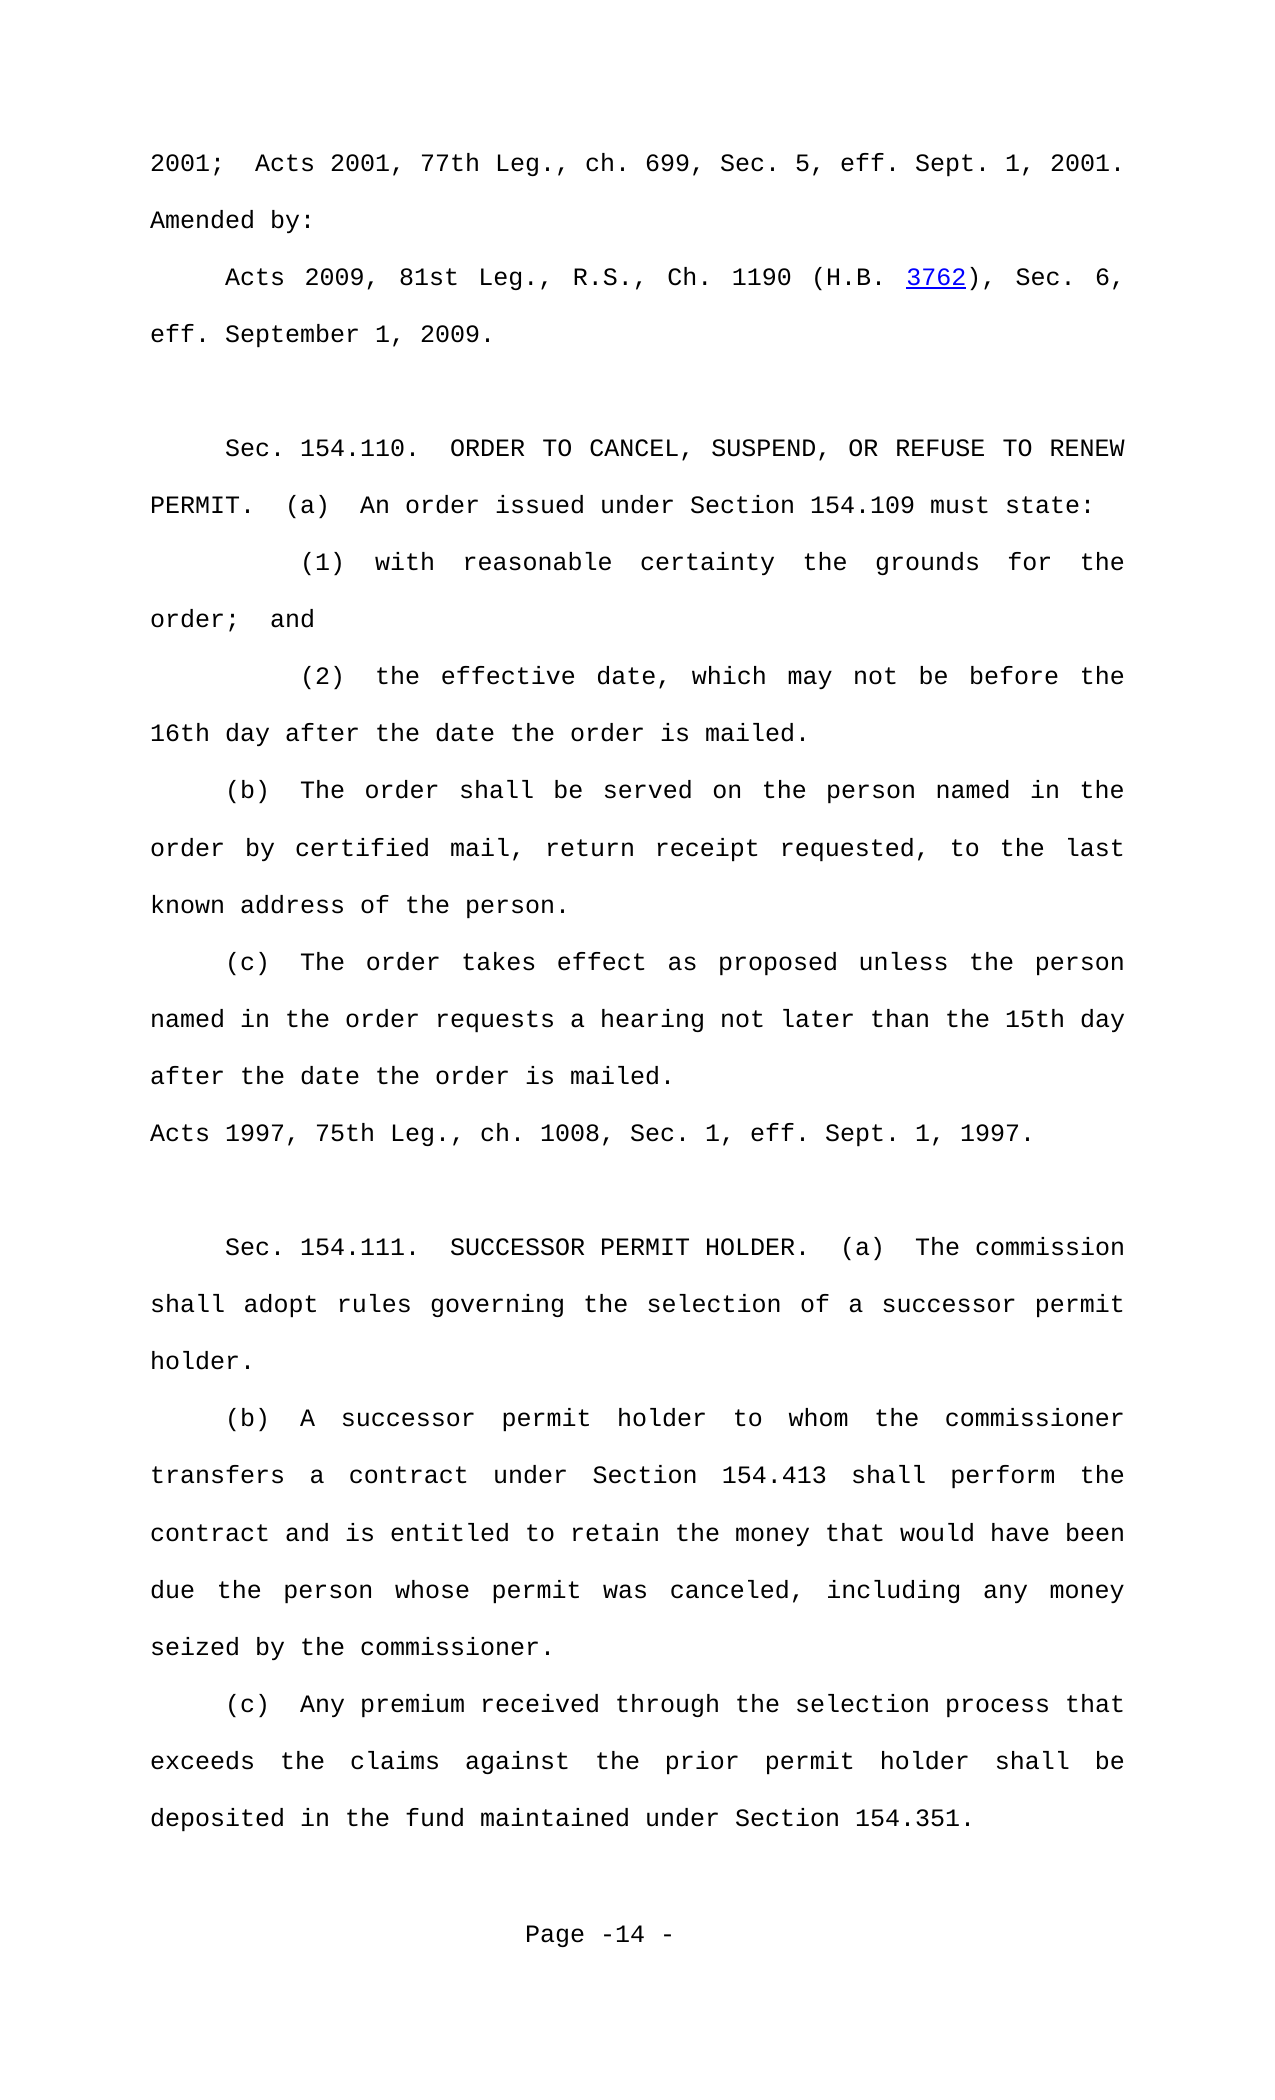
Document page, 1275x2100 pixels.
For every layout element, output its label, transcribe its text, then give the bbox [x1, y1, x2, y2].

text (2) the effective date, which may not be before the 16th day after the date the order is mailed. [150, 664, 1125, 749]
text (c) The order takes effect as proposed unless the person named in the order requests a hearing not later than the 15th day after the date the order is mailed. [150, 949, 1125, 1092]
text Acts 1997, 75th Leg., ch. 1008, Sec. 1, eff. Sept. 1, 1997. [150, 1120, 1125, 1149]
text (b) A successor permit holder to whom the commissioner transfers a contract under Section 154.413 shall perform the contract and is entitled to retain the money that would have been due the person whose permit was canceled, including any money seized by the commissioner. [150, 1406, 1125, 1663]
text Acts 2009, 81st Leg., R.S., Ch. 1190 (H.B. 3762), Sec. 6, eff. September 1, 2009. [150, 264, 1125, 350]
text Sec. 154.111. SUCCESSOR PERMIT HOLDER. (a) The commission shall adopt rules governing the selection of a successor permit holder. [150, 1234, 1125, 1377]
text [150, 150, 1125, 178]
text (c) Any premium received through the selection process that exceeds the claims against the prior permit holder shall be deposited in the fund maintained under Section 154.351. [150, 1691, 1125, 1834]
text Sec. 154.110. ORDER TO CANCEL, SUSPEND, OR REFUSE TO RENEW PERMIT. (a) An order issued under Section 154.109 must state: [150, 435, 1125, 521]
text (1) with reasonable certainty the grounds for the order; and [150, 549, 1125, 635]
text Amended by: [150, 207, 1125, 236]
text (b) The order shall be served on the person named in the order by certified mail, return receipt requested, to the last known address of the person. [150, 778, 1125, 921]
